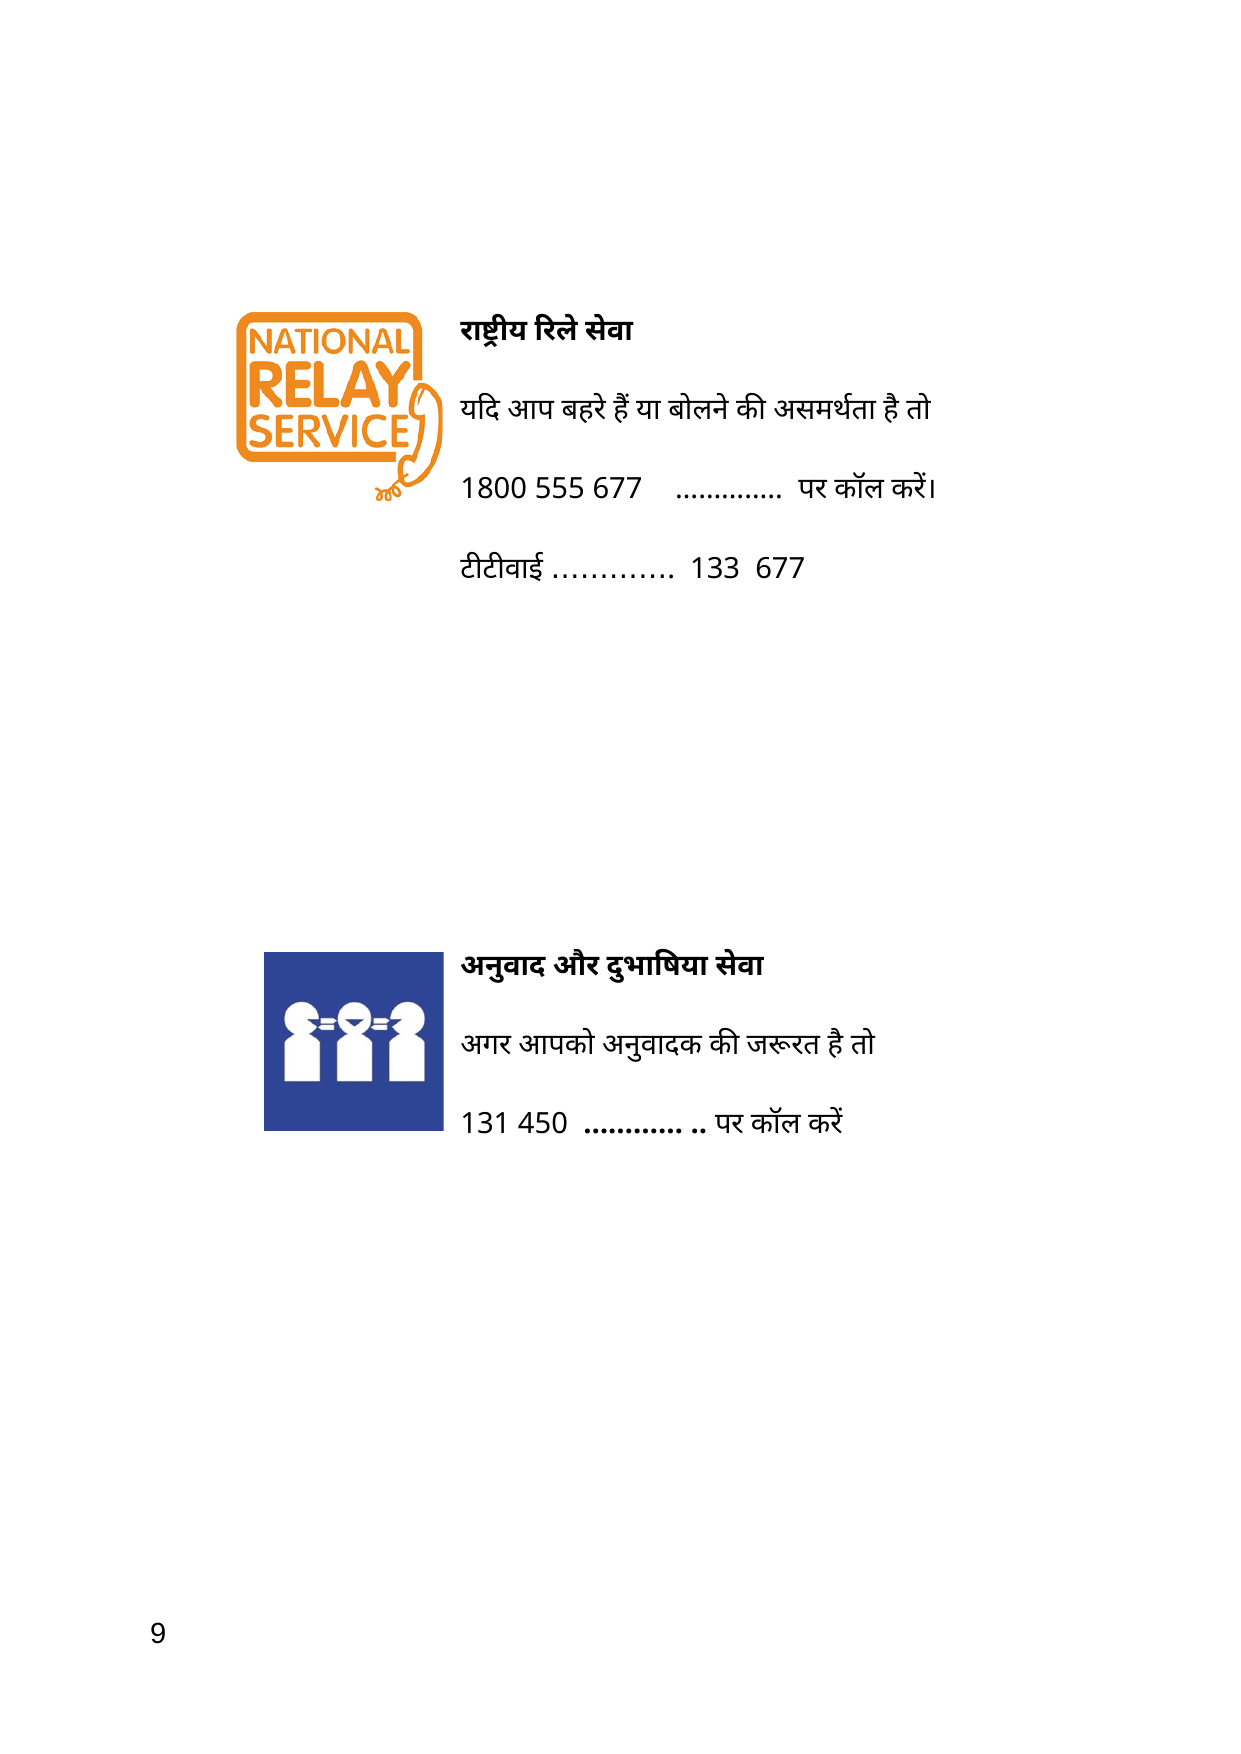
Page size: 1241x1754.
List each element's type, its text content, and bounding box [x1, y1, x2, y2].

text टीटीवाई …………. 133 677 [460, 547, 1090, 587]
text 131 450 ………… .. पर कॉल करें [460, 1102, 1090, 1142]
text अनुवाद और दुभाषिया सेवा अगर आपको अनुवादक की जरूरत है तो [460, 944, 1090, 1063]
picture [264, 952, 444, 1131]
picture [236, 312, 443, 501]
text राष्ट्रीय रिले सेवा यदि आप बहरे हैं या बोलने की असमर्थता है तो 1800 555 677 ………….. पर कॉल करें। [460, 309, 1090, 507]
